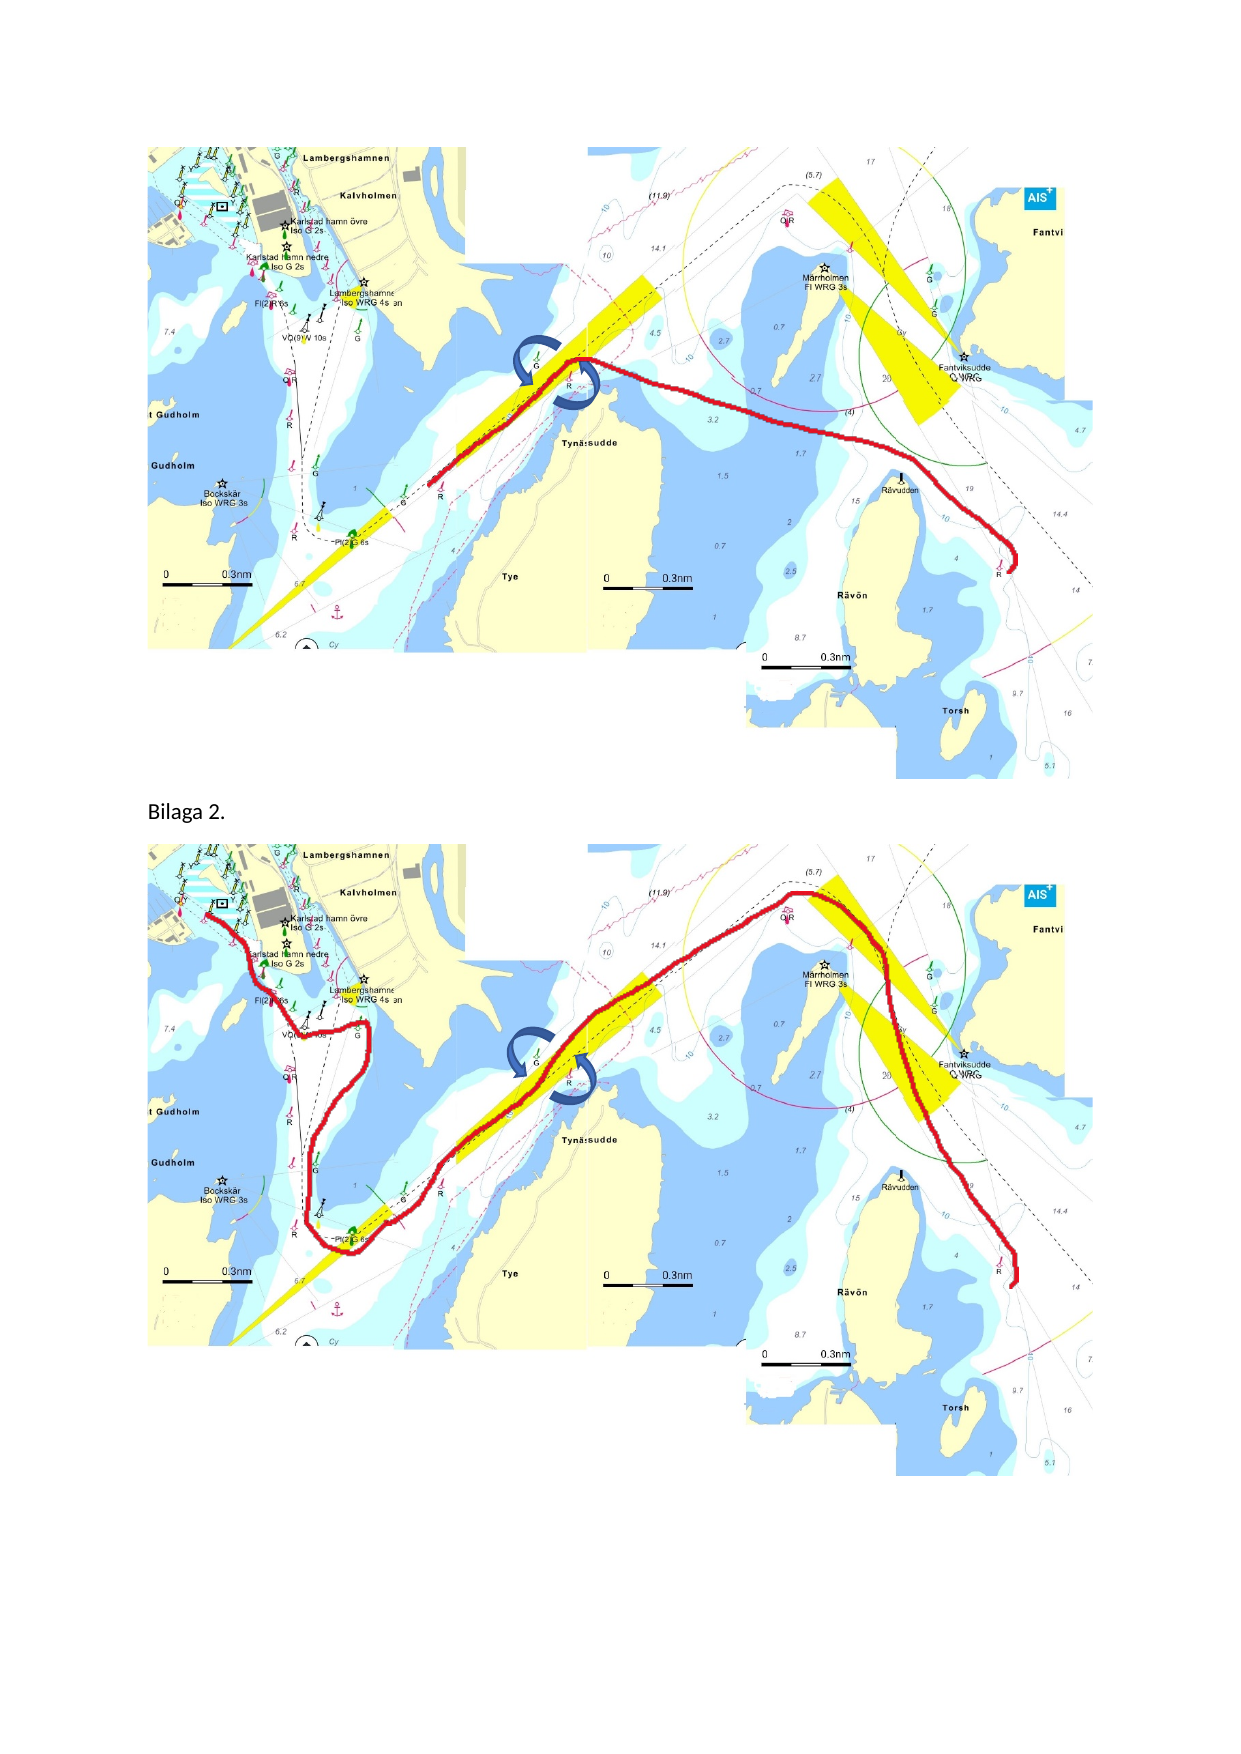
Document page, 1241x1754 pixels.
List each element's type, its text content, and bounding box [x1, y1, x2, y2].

picture [147, 844, 1093, 1476]
text Bilaga 2. [148, 797, 1093, 826]
picture [147, 147, 1093, 779]
